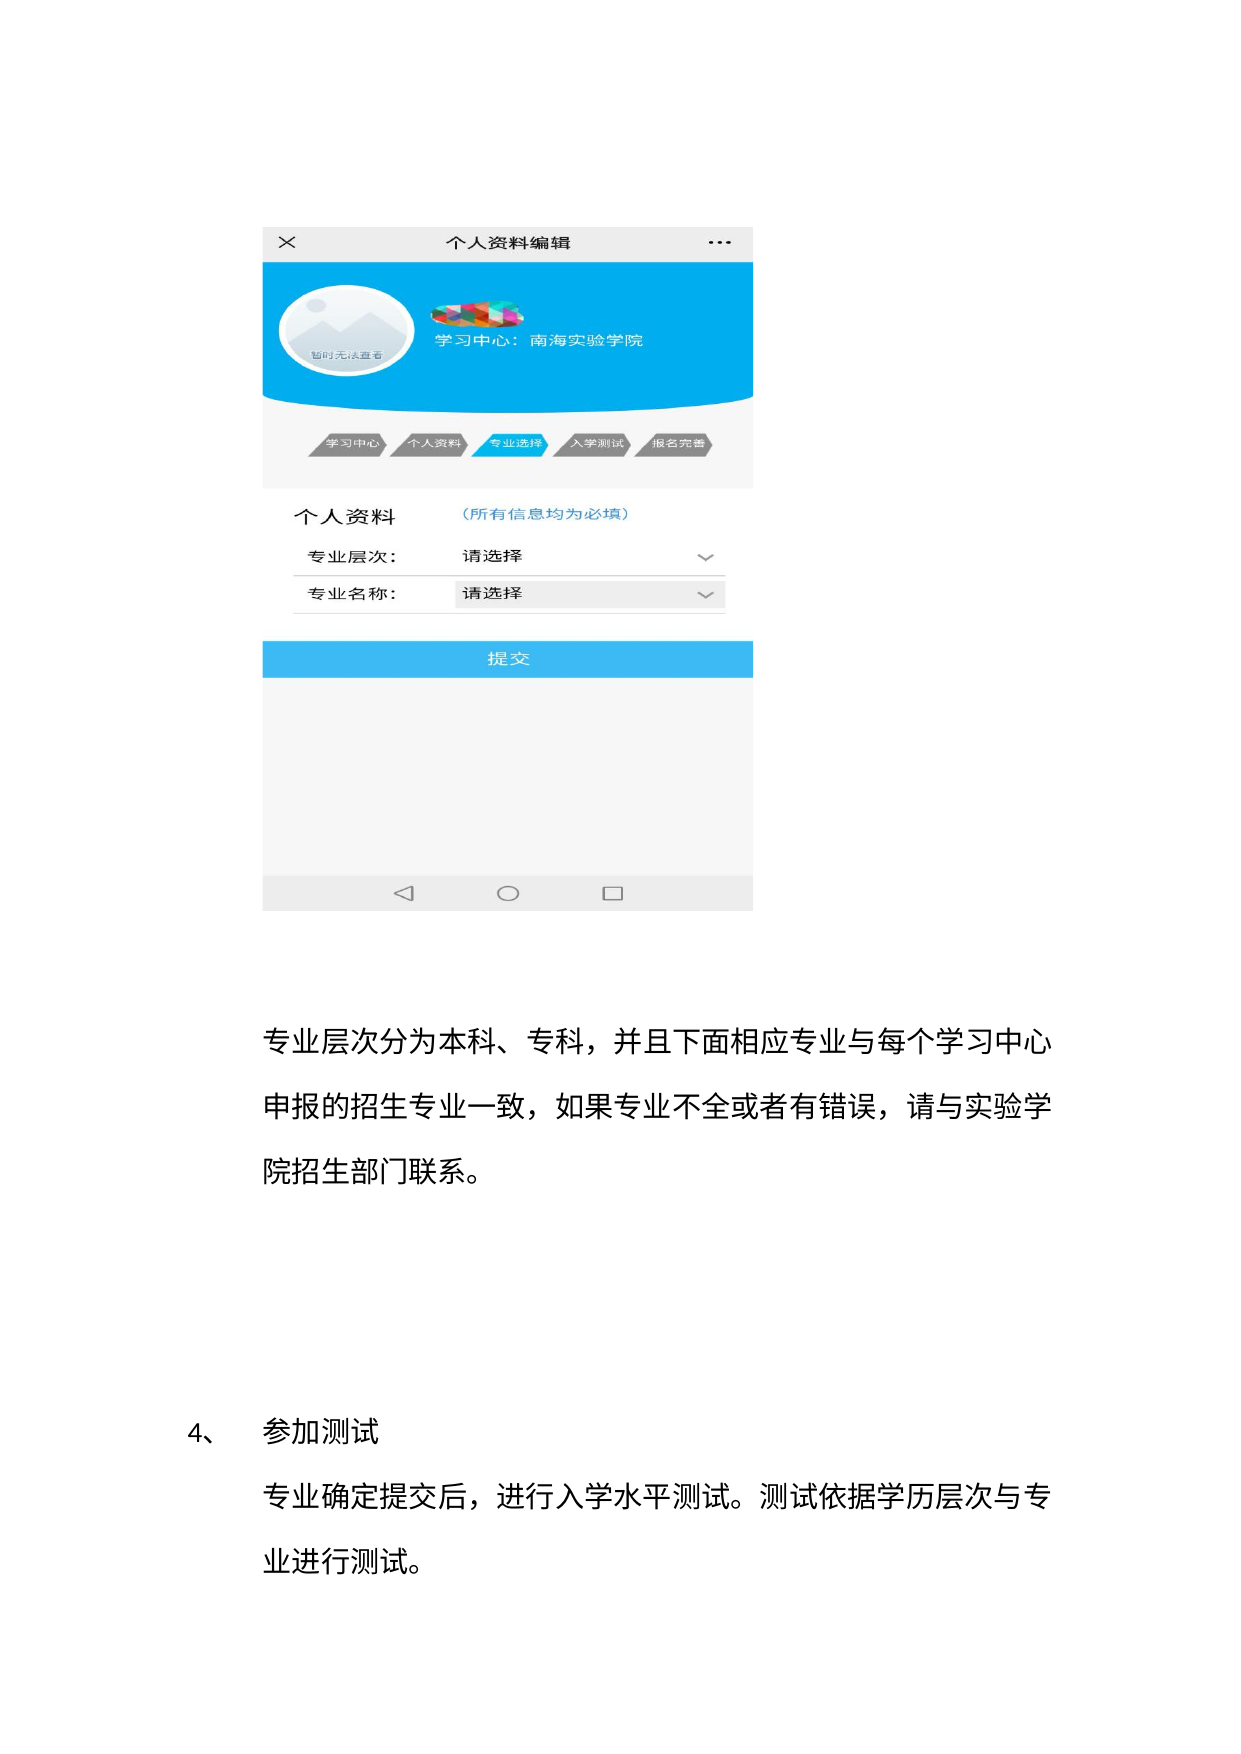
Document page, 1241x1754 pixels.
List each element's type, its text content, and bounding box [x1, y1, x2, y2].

picture [531, 335, 546, 346]
picture [279, 285, 414, 376]
picture [262, 395, 754, 911]
list 专业确定提交后，进行入学水平测试。测试依据学历层次与专业进行测试。 [262, 1462, 1053, 1592]
picture [456, 335, 470, 346]
picture [552, 335, 565, 346]
picture [262, 227, 754, 262]
picture [435, 335, 451, 346]
list 专业层次分为本科、专科，并且下面相应专业与每个学习中心申报的招生专业一致，如果专业不全或者有错误，请与实验学院招生部门联系。 [262, 1007, 1053, 1202]
picture [588, 334, 604, 346]
picture [607, 334, 622, 346]
picture [626, 335, 642, 346]
picture [569, 335, 584, 345]
picture [431, 301, 523, 327]
list 参加测试 [187, 1397, 1053, 1462]
picture [474, 335, 489, 346]
